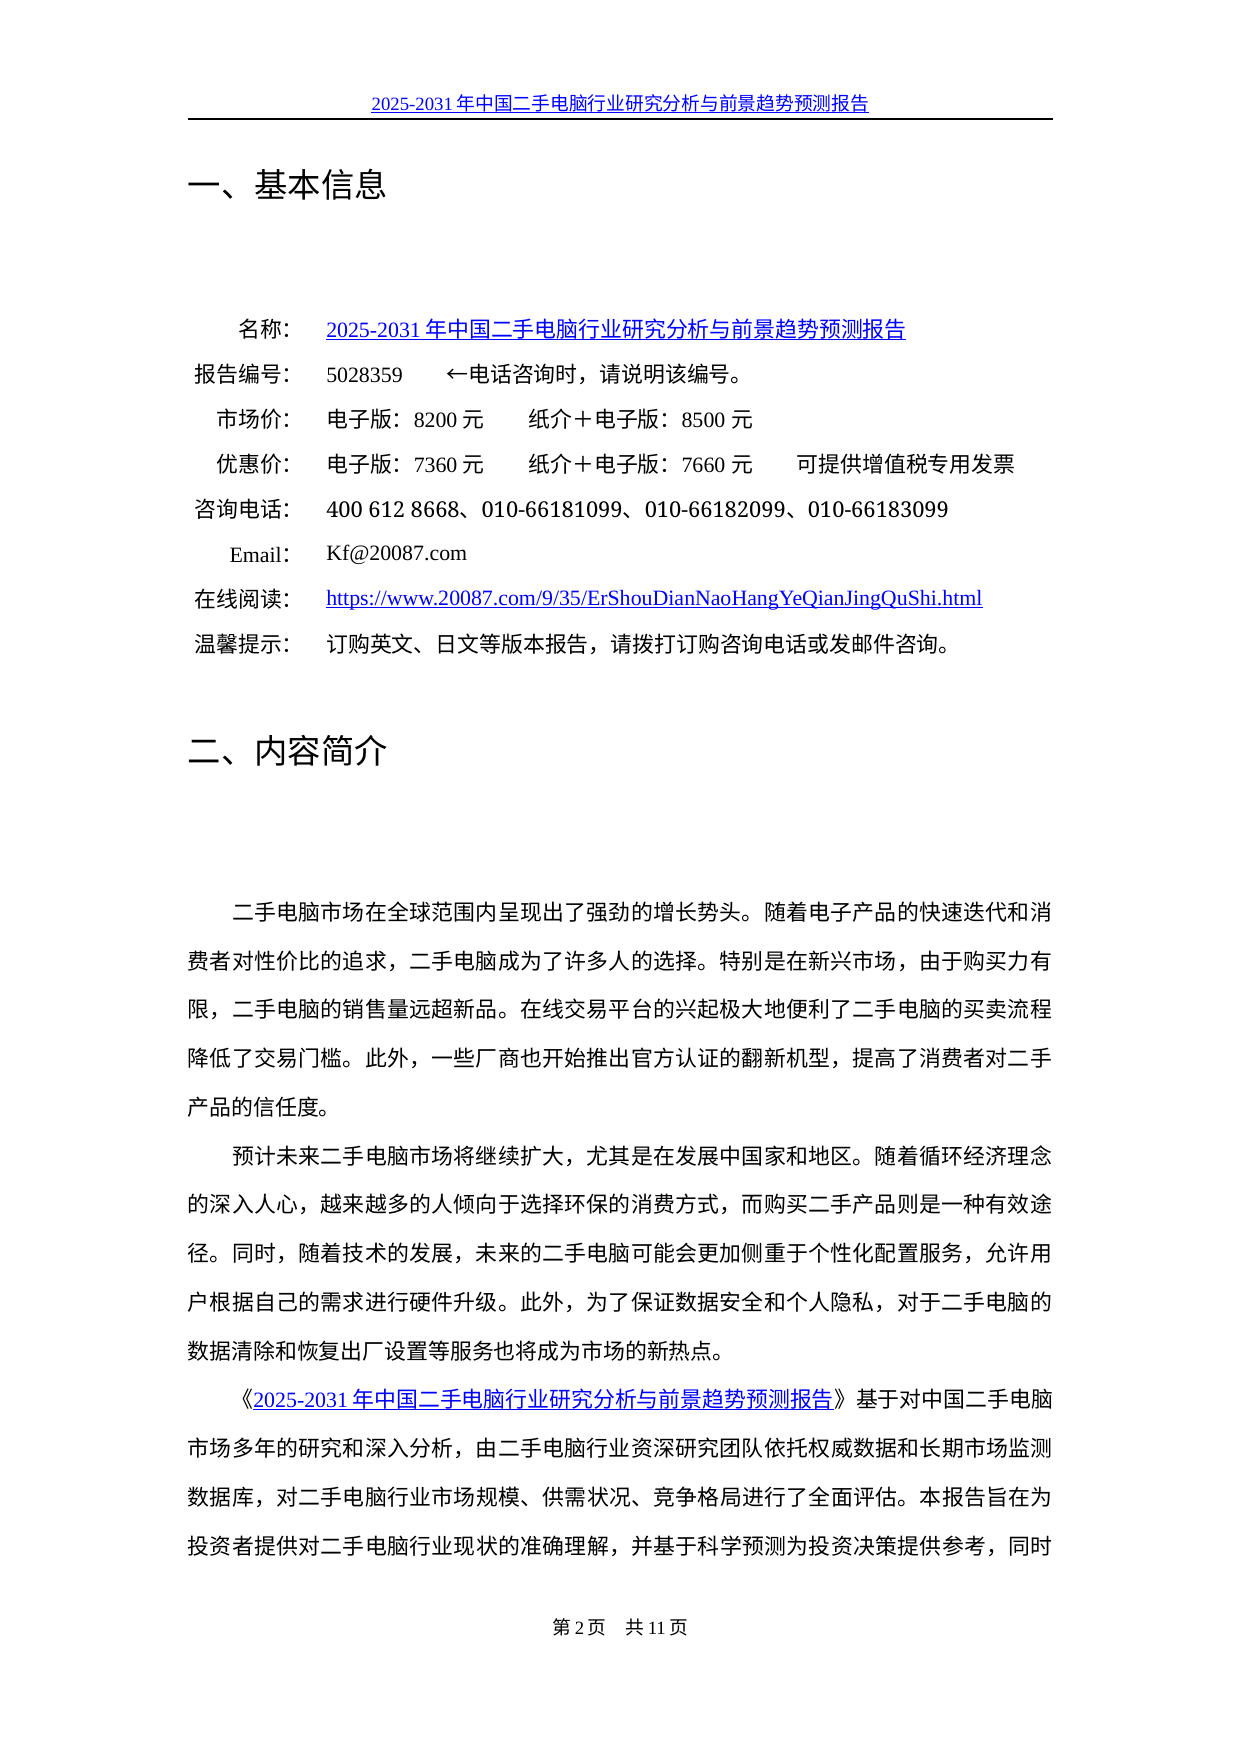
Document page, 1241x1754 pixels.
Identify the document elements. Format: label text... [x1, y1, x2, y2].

table_cell 咨询电话： [167, 492, 315, 537]
table_cell Email： [167, 537, 315, 582]
table_cell 电子版：7360 元 纸介＋电子版：7660 元 可提供增值税专用发票 [315, 447, 1073, 492]
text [187, 894, 1053, 1561]
table_cell 温馨提示： [167, 627, 315, 672]
table_cell 在线阅读： [167, 582, 315, 627]
table_cell 5028359 ←电话咨询时，请说明该编号。 [315, 357, 1073, 402]
table_header 2025-2031年中国二手电脑行业研究分析与前景趋势预测报告 [315, 312, 1073, 357]
table_cell 市场价： [167, 402, 315, 447]
table_header 名称： [167, 312, 315, 357]
title 一、基本信息 [187, 150, 1053, 215]
table_cell [315, 582, 1073, 627]
title 二、内容简介 [187, 717, 1053, 782]
table_cell 报告编号： [167, 357, 315, 402]
table_cell 优惠价： [167, 447, 315, 492]
table_cell 400 612 8668、010-66181099、010-66182099、010-66183099 [315, 492, 1073, 537]
table_cell 订购英文、日文等版本报告，请拨打订购咨询电话或发邮件咨询。 [315, 627, 1073, 672]
table_cell 电子版：8200 元 纸介＋电子版：8500 元 [315, 402, 1073, 447]
table_cell Kf@20087.com [315, 537, 1073, 582]
